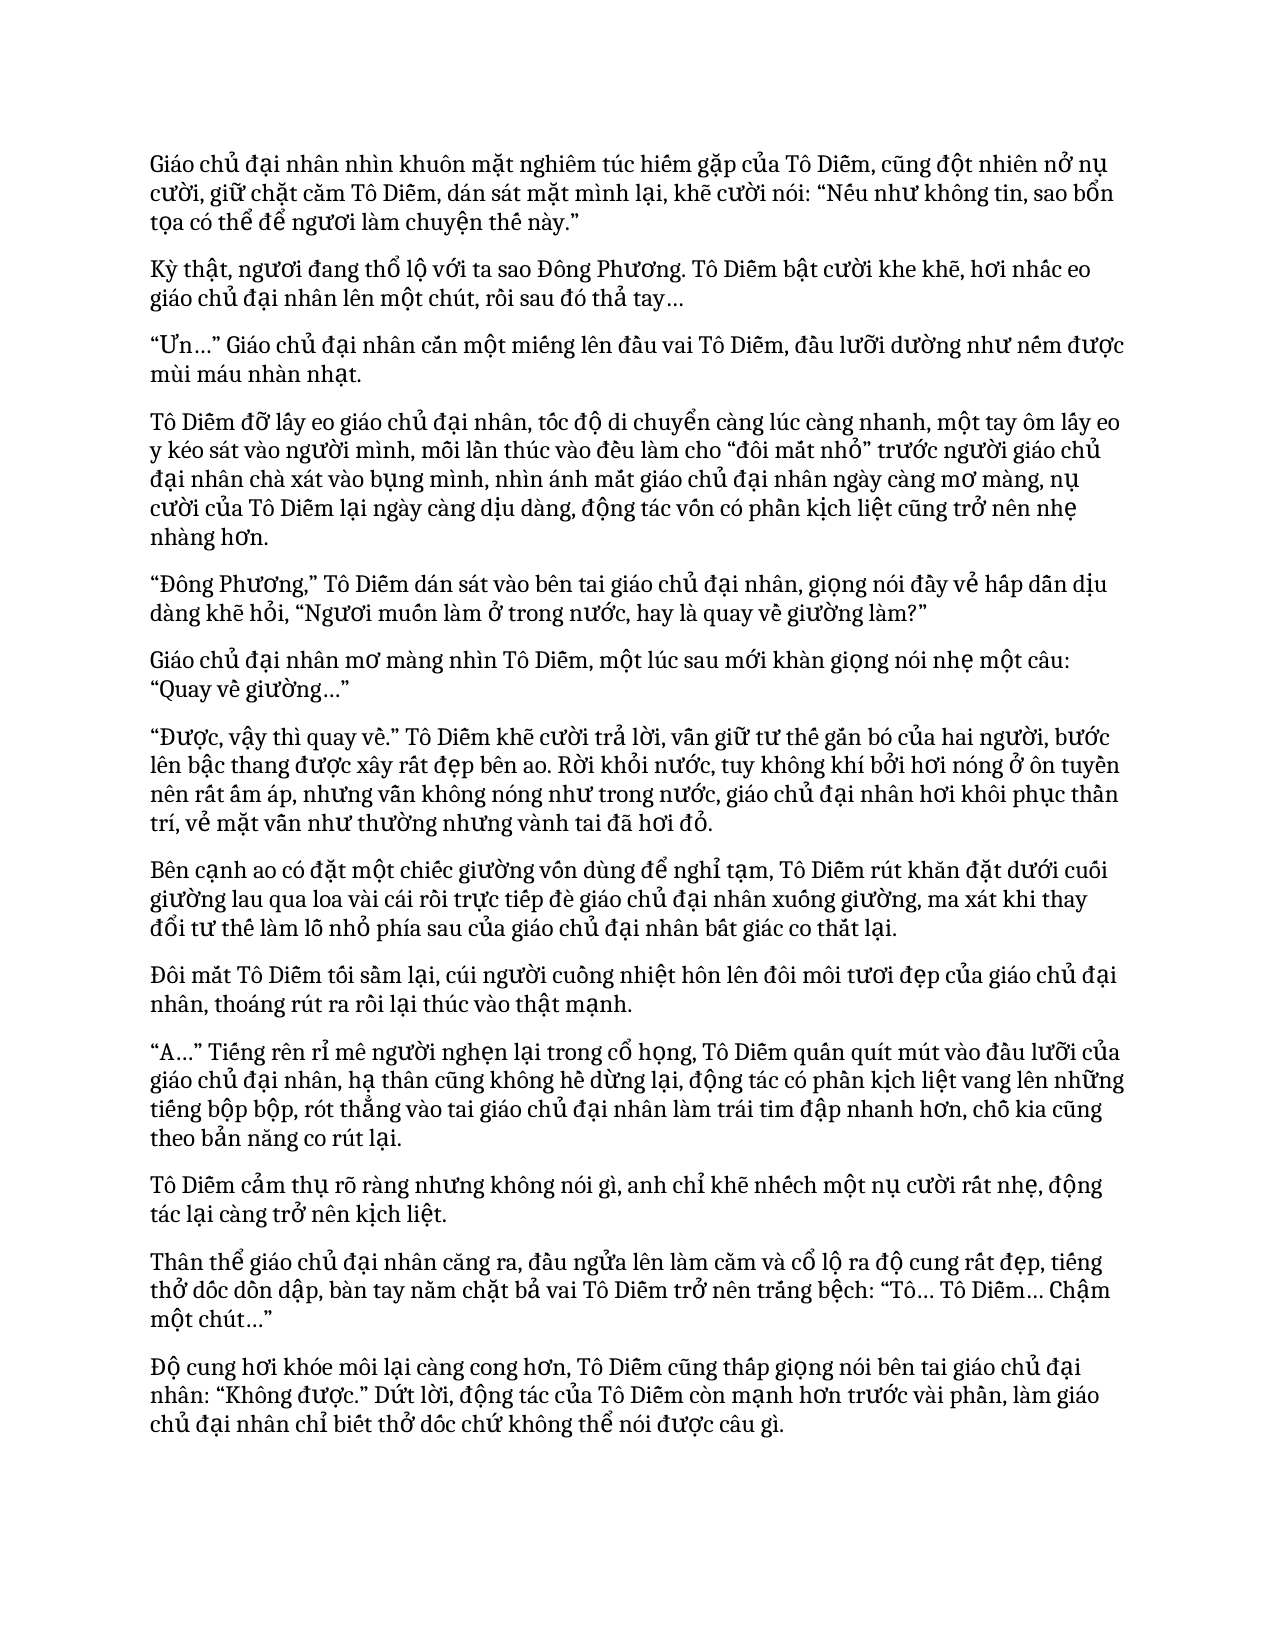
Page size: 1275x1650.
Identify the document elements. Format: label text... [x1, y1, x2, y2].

text Tô Diễm cảm thụ rõ ràng nhưng không nói gì, anh chỉ khẽ nhếch một nụ cười rất nhẹ, động tác lại càng trở nên kịch liệt. [150, 1171, 1125, 1229]
text Giáo chủ đại nhân nhìn khuôn mặt nghiêm túc hiếm gặp của Tô Diễm, cũng đột nhiên nở nụ cười, giữ chặt cằm Tô Diễm, dán sát mặt mình lại, khẽ cười nói: “Nếu như không tin, sao bổn tọa có thể để ngươi làm chuyện thế này.” [150, 150, 1125, 236]
text Kỳ thật, ngươi đang thổ lộ với ta sao Đông Phương. Tô Diễm bật cười khe khẽ, hơi nhấc eo giáo chủ đại nhân lên một chút, rồi sau đó thả tay… [150, 255, 1125, 312]
text “Ưn…” Giáo chủ đại nhân cắn một miếng lên đầu vai Tô Diễm, đầu lưỡi dường như nếm được mùi máu nhàn nhạt. [150, 331, 1125, 389]
text “Được, vậy thì quay về.” Tô Diễm khẽ cười trả lời, vẫn giữ tư thế gắn bó của hai người, bước lên bậc thang được xây rất đẹp bên ao. Rời khỏi nước, tuy không khí bởi hơi nóng ở ôn tuyền nên rất ấm áp, nhưng vẫn không nóng như trong nước, giáo chủ đại nhân hơi khôi phục thần trí, vẻ mặt vẫn như thường nhưng vành tai đã hơi đỏ. [150, 722, 1125, 837]
text Đôi mắt Tô Diễm tối sầm lại, cúi người cuồng nhiệt hôn lên đôi môi tươi đẹp của giáo chủ đại nhân, thoáng rút ra rồi lại thúc vào thật mạnh. [150, 961, 1125, 1019]
text Bên cạnh ao có đặt một chiếc giường vốn dùng để nghỉ tạm, Tô Diễm rút khăn đặt dưới cuối giường lau qua loa vài cái rồi trực tiếp đè giáo chủ đại nhân xuống giường, ma xát khi thay đổi tư thế làm lỗ nhỏ phía sau của giáo chủ đại nhân bất giác co thắt lại. [150, 856, 1125, 942]
text Giáo chủ đại nhân mơ màng nhìn Tô Diễm, một lúc sau mới khàn giọng nói nhẹ một câu: “Quay về giường…” [150, 646, 1125, 704]
text Tô Diễm đỡ lấy eo giáo chủ đại nhân, tốc độ di chuyển càng lúc càng nhanh, một tay ôm lấy eo y kéo sát vào người mình, mỗi lần thúc vào đều làm cho “đôi mắt nhỏ” trước người giáo chủ đại nhân chà xát vào bụng mình, nhìn ánh mắt giáo chủ đại nhân ngày càng mơ màng, nụ cười của Tô Diễm lại ngày càng dịu dàng, động tác vốn có phần kịch liệt cũng trở nên nhẹ nhàng hơn. [150, 407, 1125, 551]
text Thân thể giáo chủ đại nhân căng ra, đầu ngửa lên làm cằm và cổ lộ ra độ cung rất đẹp, tiếng thở dốc dồn dập, bàn tay nằm chặt bả vai Tô Diễm trở nên trắng bệch: “Tô… Tô Diễm… Chậm một chút…” [150, 1247, 1125, 1334]
text “A…” Tiếng rên rỉ mê người nghẹn lại trong cổ họng, Tô Diễm quấn quít mút vào đầu lưỡi của giáo chủ đại nhân, hạ thân cũng không hề dừng lại, động tác có phần kịch liệt vang lên những tiếng bộp bộp, rót thẳng vào tai giáo chủ đại nhân làm trái tim đập nhanh hơn, chỗ kia cũng theo bản năng co rút lại. [150, 1037, 1125, 1152]
text Độ cung hơi khóe môi lại càng cong hơn, Tô Diễm cũng thấp giọng nói bên tai giáo chủ đại nhân: “Không được.” Dứt lời, động tác của Tô Diễm còn mạnh hơn trước vài phần, làm giáo chủ đại nhân chỉ biết thở dốc chứ không thể nói được câu gì. [150, 1352, 1125, 1439]
text “Đông Phương,” Tô Diễm dán sát vào bên tai giáo chủ đại nhân, giọng nói đầy vẻ hấp dẫn dịu dàng khẽ hỏi, “Ngươi muốn làm ở trong nước, hay là quay về giường làm?” [150, 570, 1125, 627]
